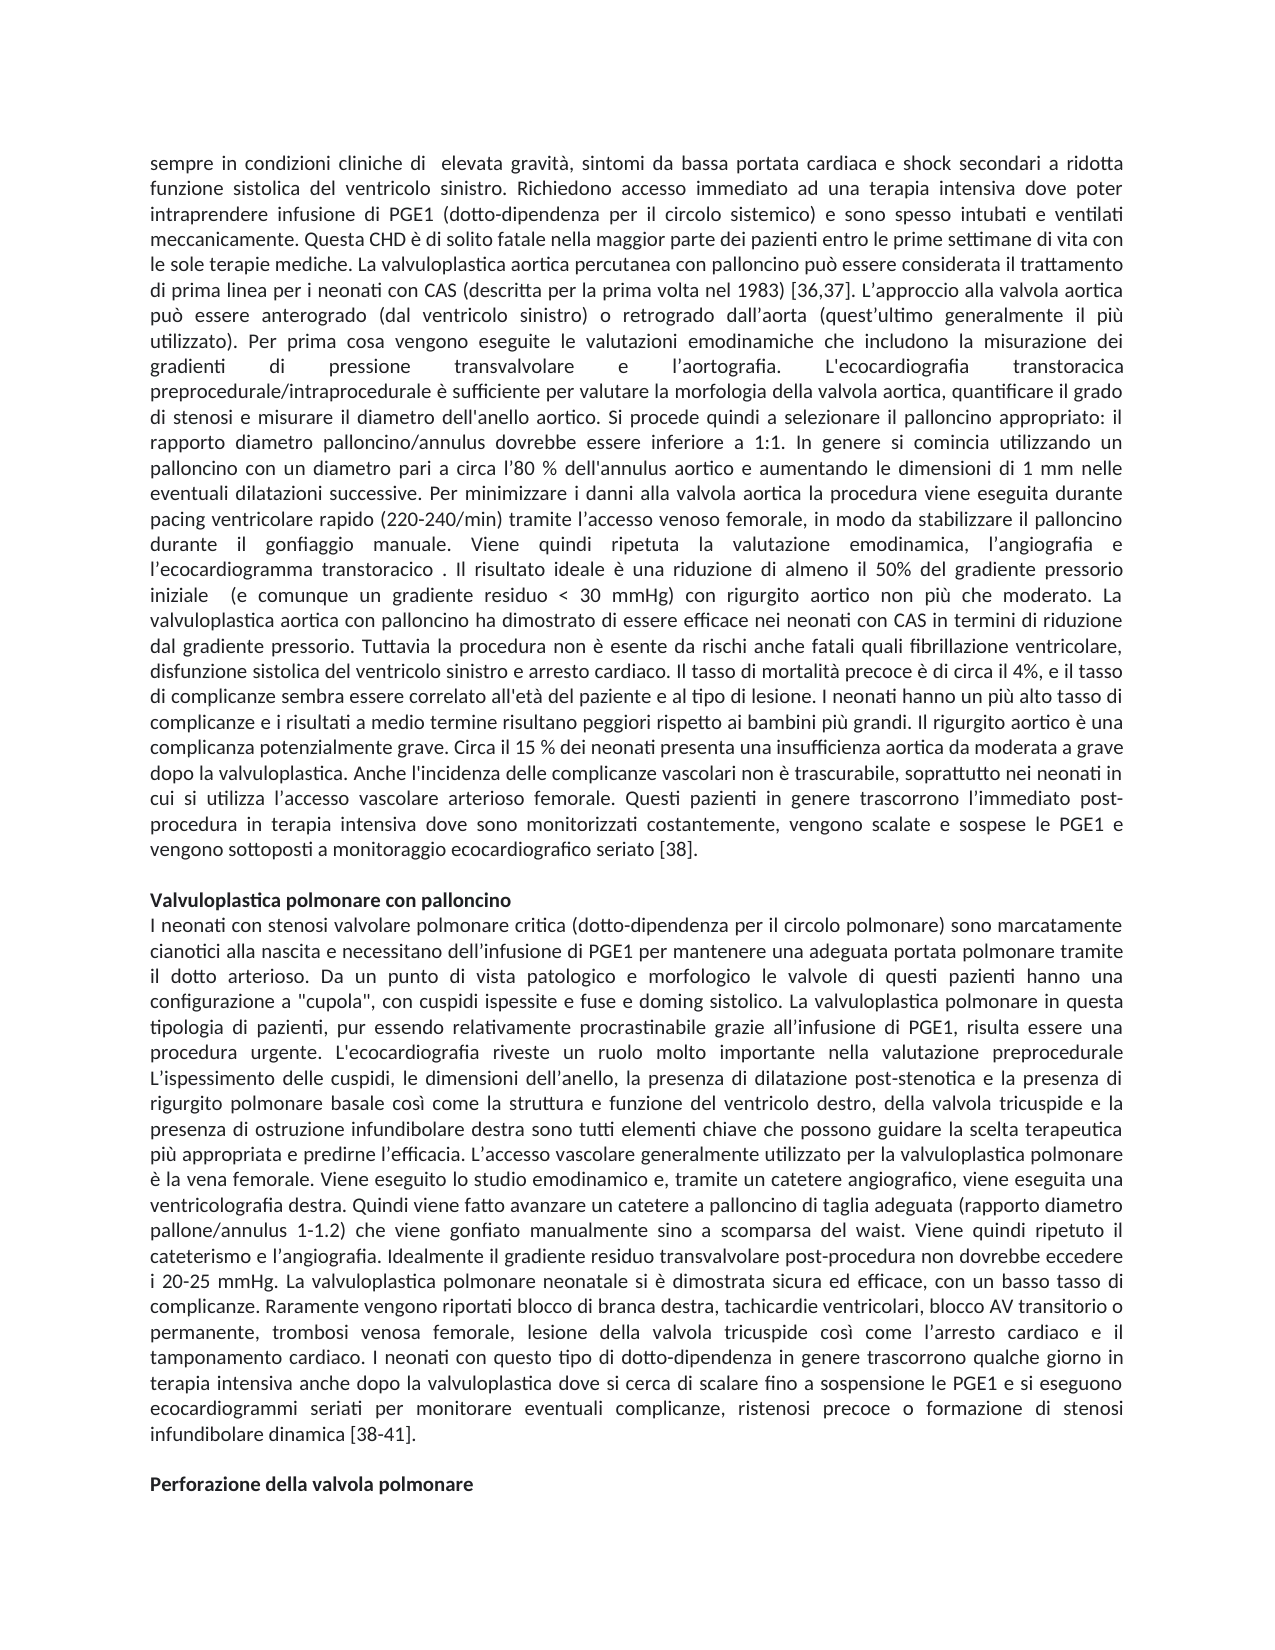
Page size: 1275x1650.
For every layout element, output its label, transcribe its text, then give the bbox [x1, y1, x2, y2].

text Valvuloplastica polmonare con palloncino [150, 887, 1125, 912]
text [150, 150, 1125, 862]
text I neonati con stenosi valvolare polmonare critica (dotto-dipendenza per il circolo polmonare) sono marcatamente cianotici alla nascita e necessitano dell’infusione di PGE1 per mantenere una adeguata portata polmonare tramite il dotto arterioso. Da un punto di vista patologico e morfologico le valvole di questi pazienti hanno una configurazione a "cupola", con cuspidi ispessite e fuse e doming sistolico. La valvuloplastica polmonare in questa tipologia di pazienti, pur essendo relativamente procrastinabile grazie all’infusione di PGE1, risulta essere una procedura urgente. L'ecocardiografia riveste un ruolo molto importante nella valutazione preprocedurale L’ispessimento delle cuspidi, le dimensioni dell’anello, la presenza di dilatazione post-stenotica e la presenza di rigurgito polmonare basale così come la struttura e funzione del ventricolo destro, della valvola tricuspide e la presenza di ostruzione infundibolare destra sono tutti elementi chiave che possono guidare la scelta terapeutica più appropriata e predirne l’efficacia. L’accesso vascolare generalmente utilizzato per la valvuloplastica polmonare è la vena femorale. Viene eseguito lo studio emodinamico e, tramite un catetere angiografico, viene eseguita una ventricolografia destra. Quindi viene fatto avanzare un catetere a palloncino di taglia adeguata (rapporto diametro pallone/annulus 1-1.2) che viene gonfiato manualmente sino a scomparsa del waist. Viene quindi ripetuto il cateterismo e l’angiografia. Idealmente il gradiente residuo transvalvolare post-procedura non dovrebbe eccedere i 20-25 mmHg. La valvuloplastica polmonare neonatale si è dimostrata sicura ed efficace, con un basso tasso di complicanze. Raramente vengono riportati blocco di branca destra, tachicardie ventricolari, blocco AV transitorio o permanente, trombosi venosa femorale, lesione della valvola tricuspide così come l’arresto cardiaco e il tamponamento cardiaco. I neonati con questo tipo di dotto-dipendenza in genere trascorrono qualche giorno in terapia intensiva anche dopo la valvuloplastica dove si cerca di scalare fino a sospensione le PGE1 e si eseguono ecocardiogrammi seriati per monitorare eventuali complicanze, ristenosi precoce o formazione di stenosi infundibolare dinamica [38-41]. [150, 912, 1125, 1446]
text Perforazione della valvola polmonare [150, 1472, 1125, 1497]
